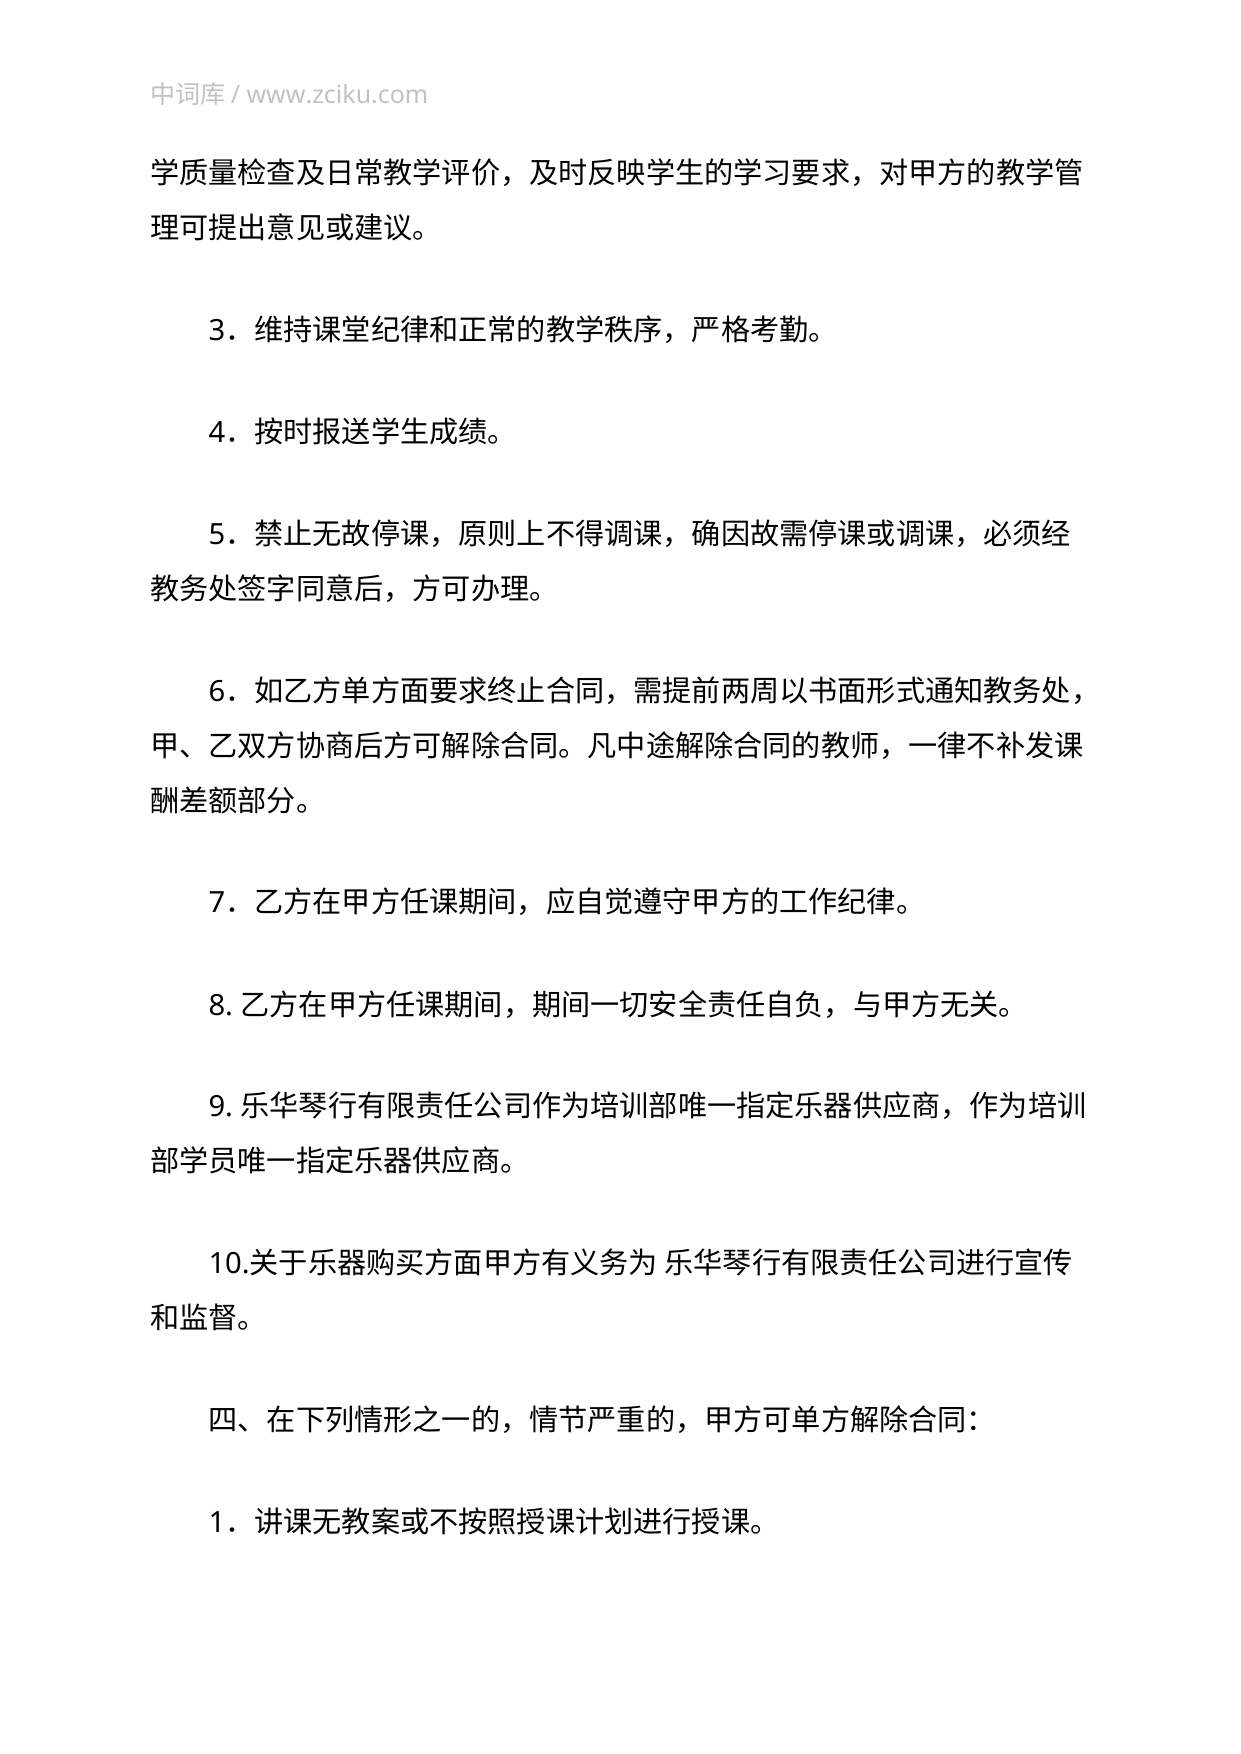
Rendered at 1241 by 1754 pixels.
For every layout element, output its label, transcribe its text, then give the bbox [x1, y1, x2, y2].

text 3．维持课堂纪律和正常的教学秩序，严格考勤。 [150, 307, 1090, 349]
text 6．如乙方单方面要求终止合同，需提前两周以书面形式通知教务处，甲、乙双方协商后方可解除合同。凡中途解除合同的教师，一律不补发课酬差额部分。 [150, 667, 1090, 819]
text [150, 150, 1090, 247]
text 10.关于乐器购买方面甲方有义务为 乐华琴行有限责任公司进行宣传和监督。 [150, 1240, 1090, 1337]
text 四、在下列情形之一的，情节严重的，甲方可单方解除合同： [150, 1397, 1090, 1439]
text 5．禁止无故停课，原则上不得调课，确因故需停课或调课，必须经教务处签字同意后，方可办理。 [150, 511, 1090, 608]
text 8. 乙方在甲方任课期间，期间一切安全责任自负，与甲方无关。 [150, 981, 1090, 1023]
text 1．讲课无教案或不按照授课计划进行授课。 [150, 1498, 1090, 1541]
text 9. 乐华琴行有限责任公司作为培训部唯一指定乐器供应商，作为培训部学员唯一指定乐器供应商。 [150, 1083, 1090, 1180]
text 7．乙方在甲方任课期间，应自觉遵守甲方的工作纪律。 [150, 879, 1090, 921]
text 4．按时报送学生成绩。 [150, 409, 1090, 451]
